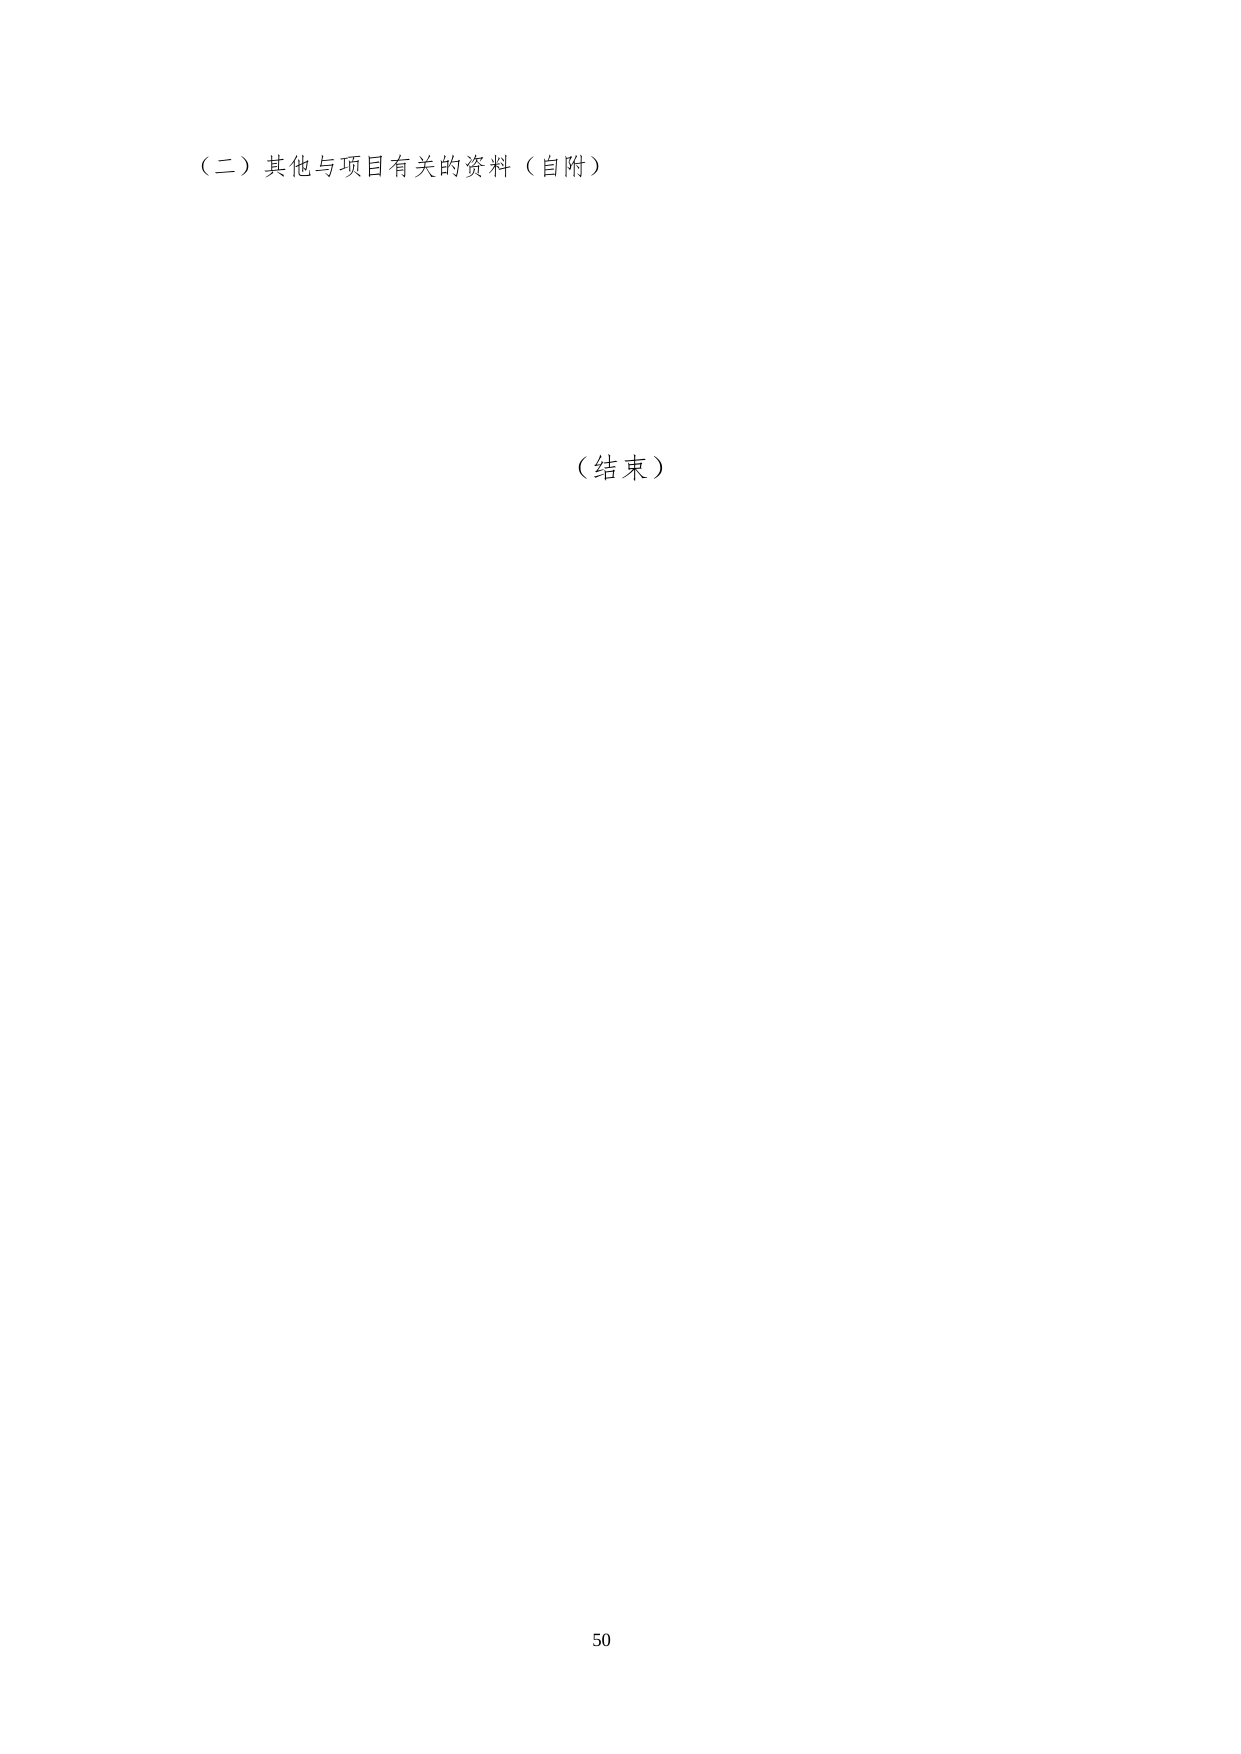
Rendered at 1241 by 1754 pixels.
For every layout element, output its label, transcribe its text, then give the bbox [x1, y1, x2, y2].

text （二）其他与项目有关的资料（自附） [187, 150, 1053, 178]
text （结束） [187, 449, 1053, 482]
